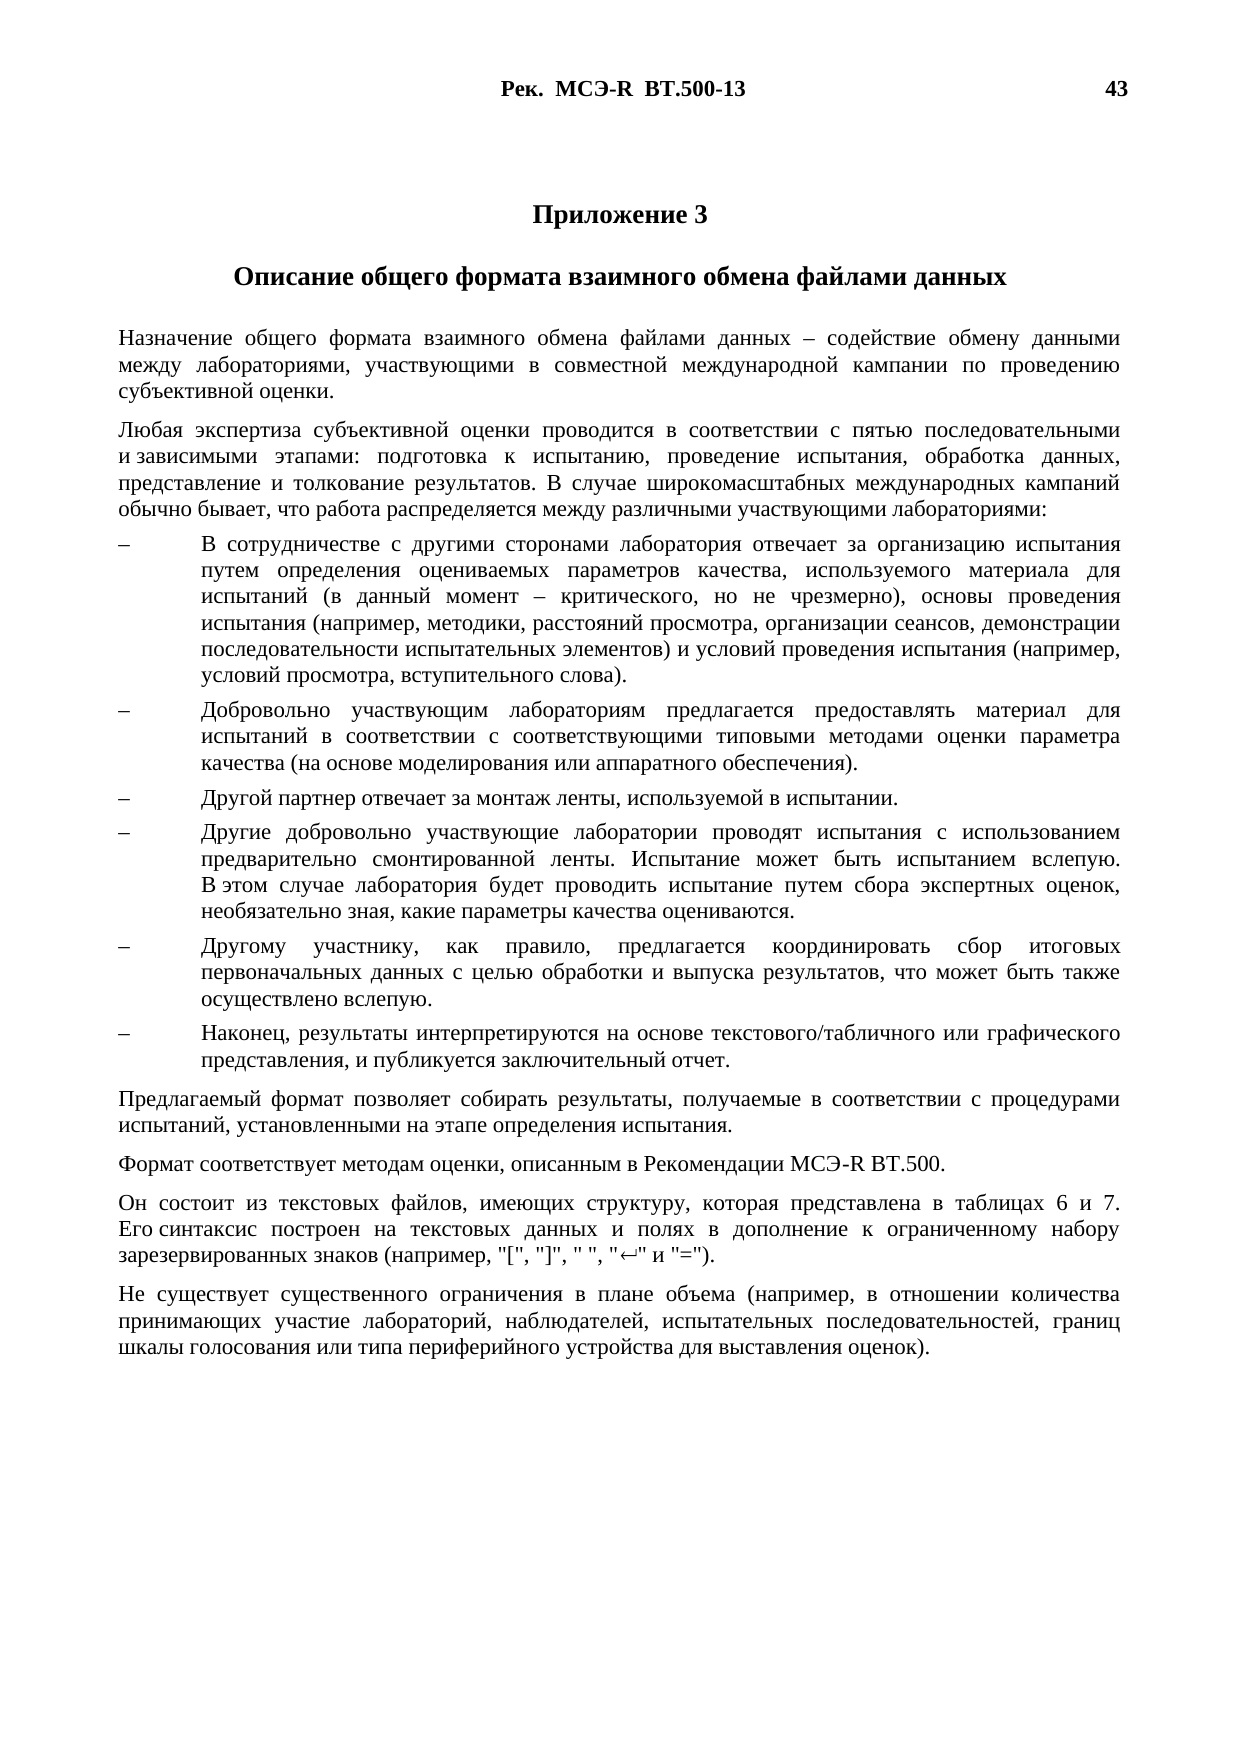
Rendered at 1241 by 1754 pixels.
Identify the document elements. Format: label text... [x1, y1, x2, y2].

text – В сотрудничестве с другими сторонами лаборатория отвечает за организацию испытания путем определения оцениваемых параметров качества, используемого материала для испытаний (в данный момент – критического, но не чрезмерно), основы проведения испытания (например, методики, расстояний просмотра, организации сеансов, демонстрации последовательности испытательных элементов) и условий проведения испытания (например, условий просмотра, вступительного слова). [118, 530, 1122, 688]
text – Другой партнер отвечает за монтаж ленты, используемой в испытании. [118, 784, 1122, 810]
title Приложение 3 Описание общего формата взаимного обмена файлами данных [118, 198, 1122, 291]
text Не существует существенного ограничения в плане объема (например, в отношении количества принимающих участие лабораторий, наблюдателей, испытательных последовательностей, границ шкалы голосования или типа периферийного устройства для выставления оценок). [118, 1280, 1122, 1359]
text – Другие добровольно участвующие лаборатории проводят испытания с использованием предварительно смонтированной ленты. Испытание может быть испытанием вслепую. В этом случае лаборатория будет проводить испытание путем сбора экспертных оценок, необязательно зная, какие параметры качества оцениваются. [118, 818, 1122, 924]
text Любая экспертиза субъективной оценки проводится в соответствии с пятью последовательными и зависимыми этапами: подготовка к испытанию, проведение испытания, обработка данных, представление и толкование результатов. В случае широкомасштабных международных кампаний обычно бывает, что работа распределяется между различными участвующими лабораториями: [118, 416, 1122, 521]
text Он состоит из текстовых файлов, имеющих структуру, которая представлена в таблицах 6 и 7. Его синтаксис построен на текстовых данных и полях в дополнение к ограниченному набору зарезервированных знаков (например, "[", "]", " ", "" и "="). [118, 1189, 1122, 1268]
text – Другому участнику, как правило, предлагается координировать сбор итоговых первоначальных данных с целью обработки и выпуска результатов, что может быть также осуществлено вслепую. [118, 932, 1122, 1011]
text Формат соответствует методам оценки, описанным в Рекомендации МСЭ-R BT.500. [118, 1150, 1122, 1176]
title Назначение общего формата взаимного обмена файлами данных – содействие обмену данными между лабораториями, участвующими в совместной международной кампании по проведению субъективной оценки. [118, 324, 1122, 403]
text – Наконец, результаты интерпретируются на основе текстового/табличного или графического представления, и публикуется заключительный отчет. [118, 1019, 1122, 1072]
text Предлагаемый формат позволяет собирать результаты, получаемые в соответствии с процедурами испытаний, установленными на этапе определения испытания. [118, 1085, 1122, 1137]
text – Добровольно участвующим лабораториям предлагается предоставлять материал для испытаний в соответствии с соответствующими типовыми методами оценки параметра качества (на основе моделирования или аппаратного обеспечения). [118, 696, 1122, 775]
